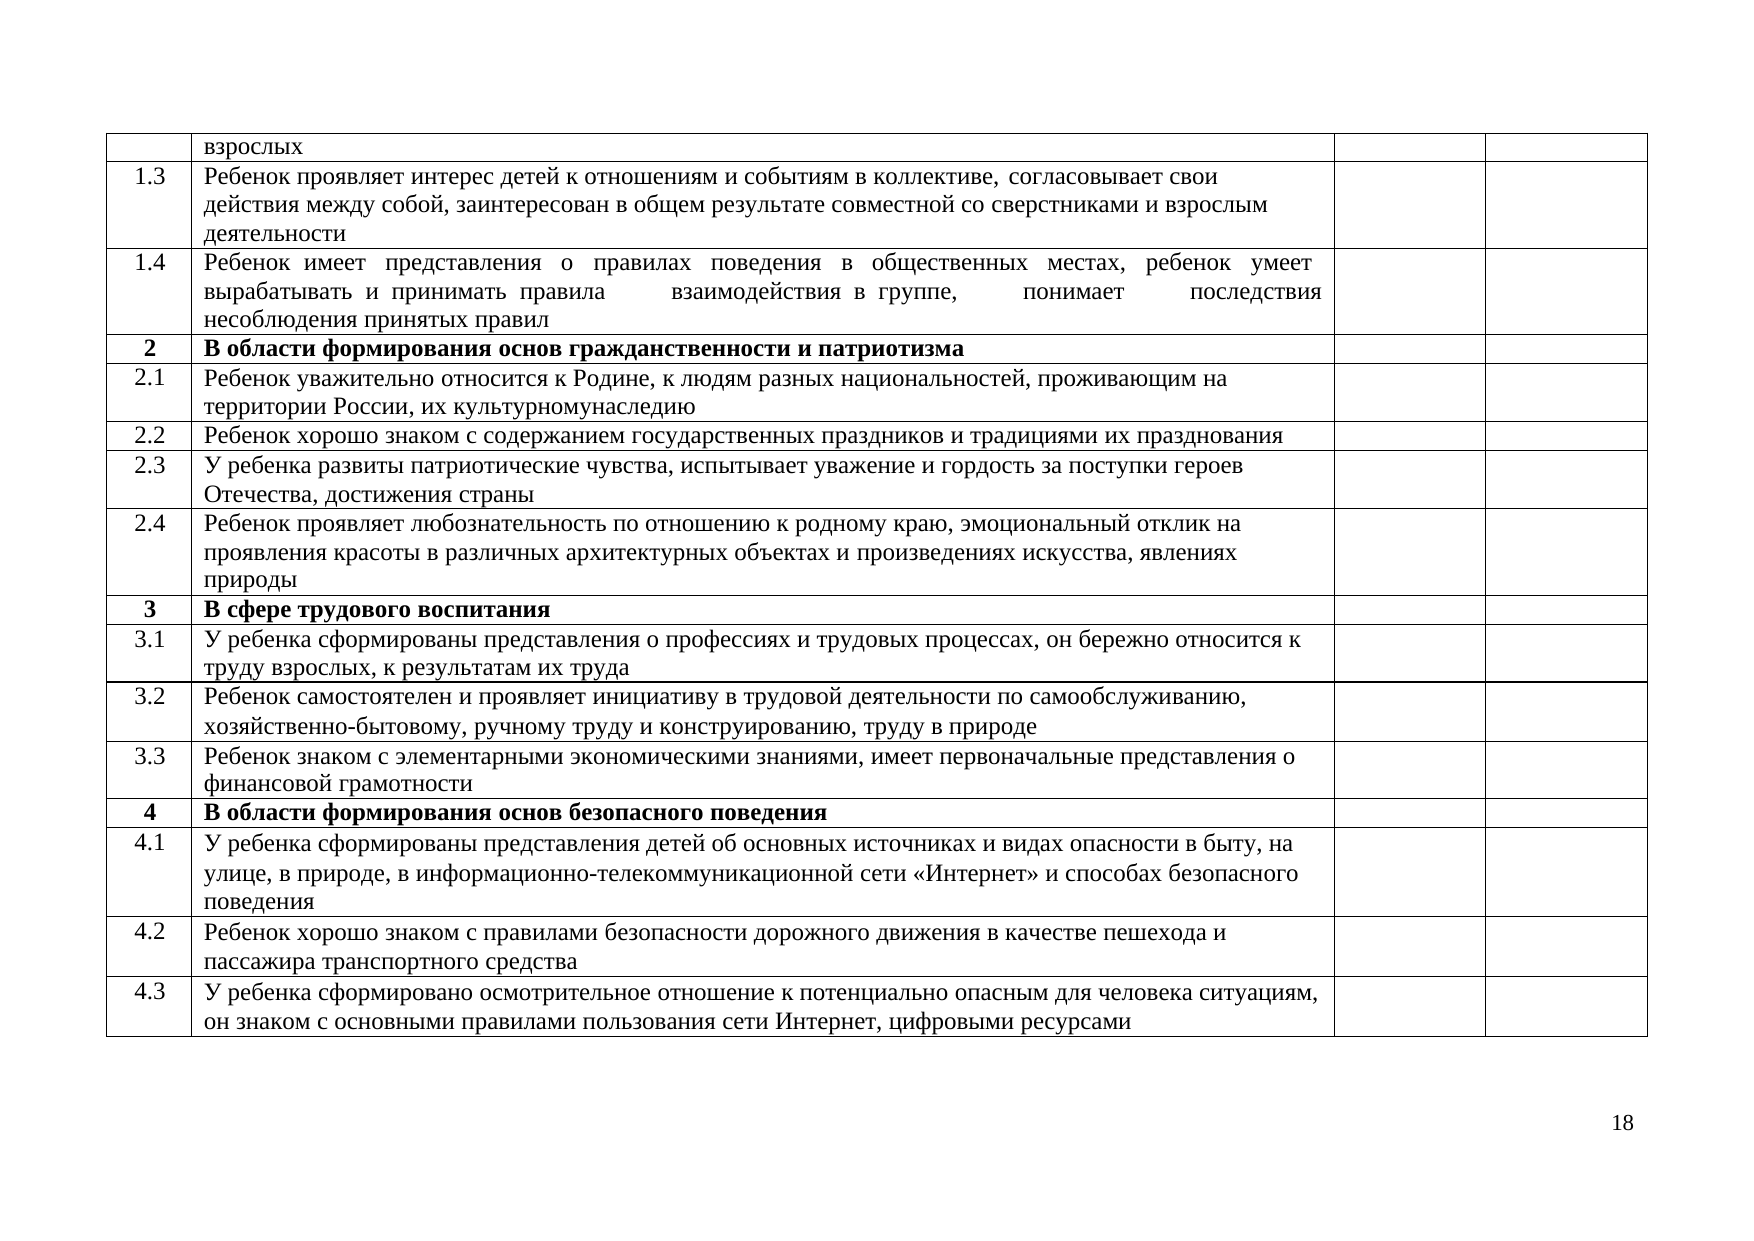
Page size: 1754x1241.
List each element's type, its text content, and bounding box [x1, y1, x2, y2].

table_cell [1486, 364, 1647, 421]
table_cell Ребенок проявляет интерес детей к отношениям и событиям в коллективе, согласовывает свои действия между собой, заинтересован в общем результате совместной со сверстниками и взрослым деятельности [192, 162, 1334, 247]
table_cell У ребенка сформировано осмотрительное отношение к потенциально опасным для человека ситуациям, он знаком с основными правилами пользования сети Интернет, цифровыми ресурсами [192, 977, 1334, 1036]
table_cell У ребенка сформированы представления о профессиях и трудовых процессах, он бережно относится к труду взрослых, к результатам их труда [192, 625, 1334, 681]
table_cell [1335, 509, 1485, 595]
table_header взрослых [192, 134, 1334, 161]
table_cell [1335, 917, 1485, 976]
table_cell 4.2 [107, 917, 191, 976]
table_cell [1335, 162, 1485, 247]
table_cell Ребенок уважительно относится к Родине, к людям разных национальностей, проживающим на территории России, их культурномунаследию [192, 364, 1334, 421]
table_cell 3.1 [107, 625, 191, 681]
table_cell 4 [107, 799, 191, 827]
table_cell 3.2 [107, 683, 191, 741]
table_cell [1335, 249, 1485, 334]
table_cell [1486, 799, 1647, 827]
table_cell [1486, 828, 1647, 916]
table_cell [1486, 162, 1647, 247]
table_cell Ребенок хорошо знаком с правилами безопасности дорожного движения в качестве пешехода и пассажира транспортного средства [192, 917, 1334, 976]
table_cell Ребенок самостоятелен и проявляет инициативу в трудовой деятельности по самообслуживанию, хозяйственно-бытовому, ручному труду и конструированию, труду в природе [192, 683, 1334, 741]
table_cell 3.3 [107, 742, 191, 798]
table_cell [1335, 799, 1485, 827]
table_cell [1335, 742, 1485, 798]
table_cell В области формирования основ безопасного поведения [192, 799, 1334, 827]
table_cell 2 [107, 335, 191, 362]
table_header [107, 134, 191, 161]
table_cell [1486, 249, 1647, 334]
table_cell [1335, 977, 1485, 1036]
table_cell [1486, 451, 1647, 508]
table_cell [1335, 625, 1485, 681]
table_cell 1.4 [107, 249, 191, 334]
table_cell 2.2 [107, 422, 191, 450]
table_cell [1335, 828, 1485, 916]
table_cell [1486, 335, 1647, 362]
table_cell Ребенок знаком с элементарными экономическими знаниями, имеет первоначальные представления о финансовой грамотности [192, 742, 1334, 798]
table_cell Ребенок проявляет любознательность по отношению к родному краю, эмоциональный отклик на проявления красоты в различных архитектурных объектах и произведениях искусства, явлениях природы [192, 509, 1334, 595]
table_cell [1486, 596, 1647, 624]
table_cell 2.3 [107, 451, 191, 508]
table_cell [1335, 364, 1485, 421]
table_cell [1486, 625, 1647, 681]
table_cell [1335, 683, 1485, 741]
table_cell У ребенка развиты патриотические чувства, испытывает уважение и гордость за поступки героев Отечества, достижения страны [192, 451, 1334, 508]
table_cell 3 [107, 596, 191, 624]
table_cell [1486, 683, 1647, 741]
table_cell 4.3 [107, 977, 191, 1036]
table_cell [1486, 917, 1647, 976]
table_cell [1486, 977, 1647, 1036]
table_cell [1486, 742, 1647, 798]
table_cell В сфере трудового воспитания [192, 596, 1334, 624]
table_cell 2.4 [107, 509, 191, 595]
table_header [1335, 134, 1485, 161]
table_cell [1335, 451, 1485, 508]
table_cell [1335, 596, 1485, 624]
table_cell Ребенок имеет представления о правилах поведения в общественных местах, ребенок умеет вырабатывать и принимать правила взаимодействия в группе, понимает последствия несоблюдения принятых правил [192, 249, 1334, 334]
table_cell Ребенок хорошо знаком с содержанием государственных праздников и традициями их празднования [192, 422, 1334, 450]
table_header [1486, 134, 1647, 161]
table_cell У ребенка сформированы представления детей об основных источниках и видах опасности в быту, на улице, в природе, в информационно-телекоммуникационной сети «Интернет» и способах безопасного поведения [192, 828, 1334, 916]
table_cell [1335, 422, 1485, 450]
table_cell В области формирования основ гражданственности и патриотизма [192, 335, 1334, 362]
table_cell [1486, 422, 1647, 450]
table_cell [1335, 335, 1485, 362]
table_cell [1486, 509, 1647, 595]
table_cell 4.1 [107, 828, 191, 916]
table_cell 1.3 [107, 162, 191, 247]
table_cell 2.1 [107, 364, 191, 421]
